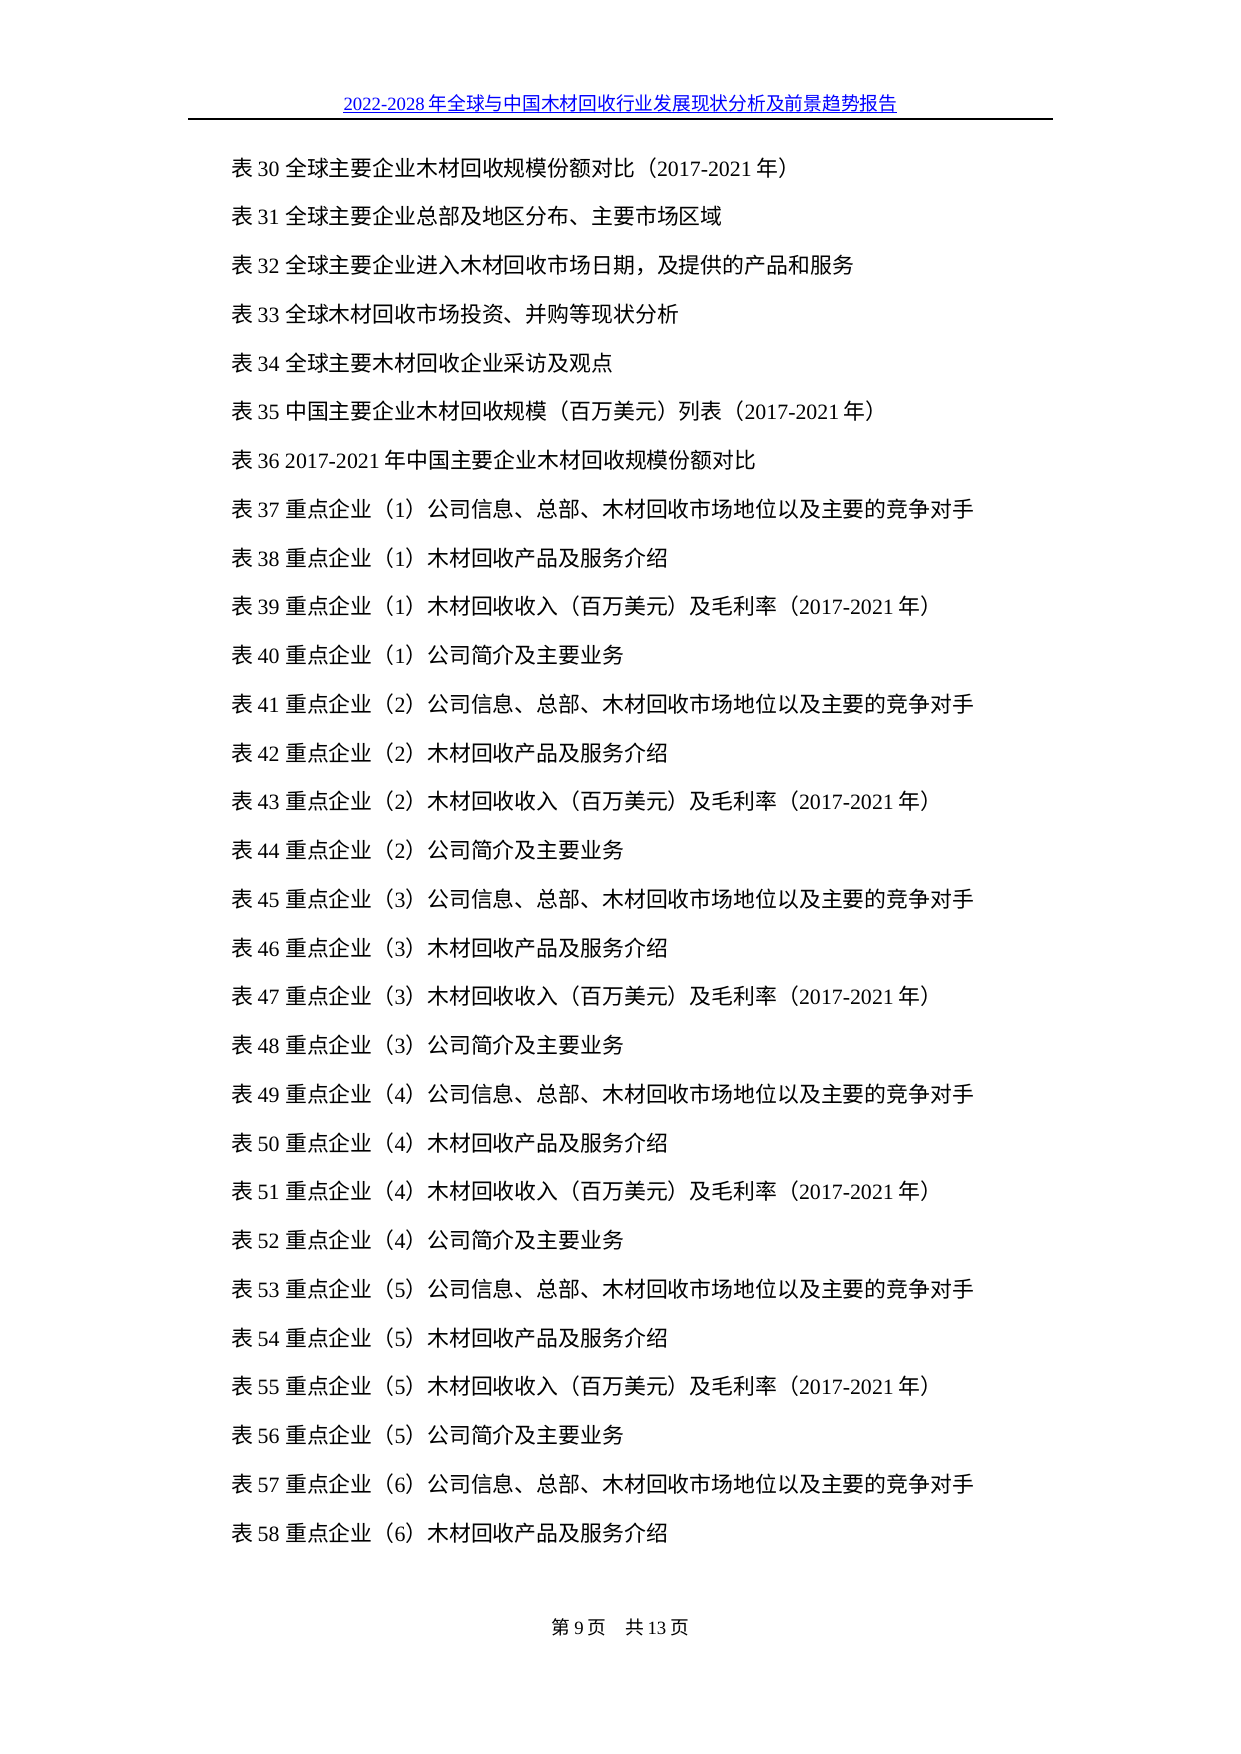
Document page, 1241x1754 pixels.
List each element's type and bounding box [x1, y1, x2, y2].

text [187, 150, 1053, 1548]
